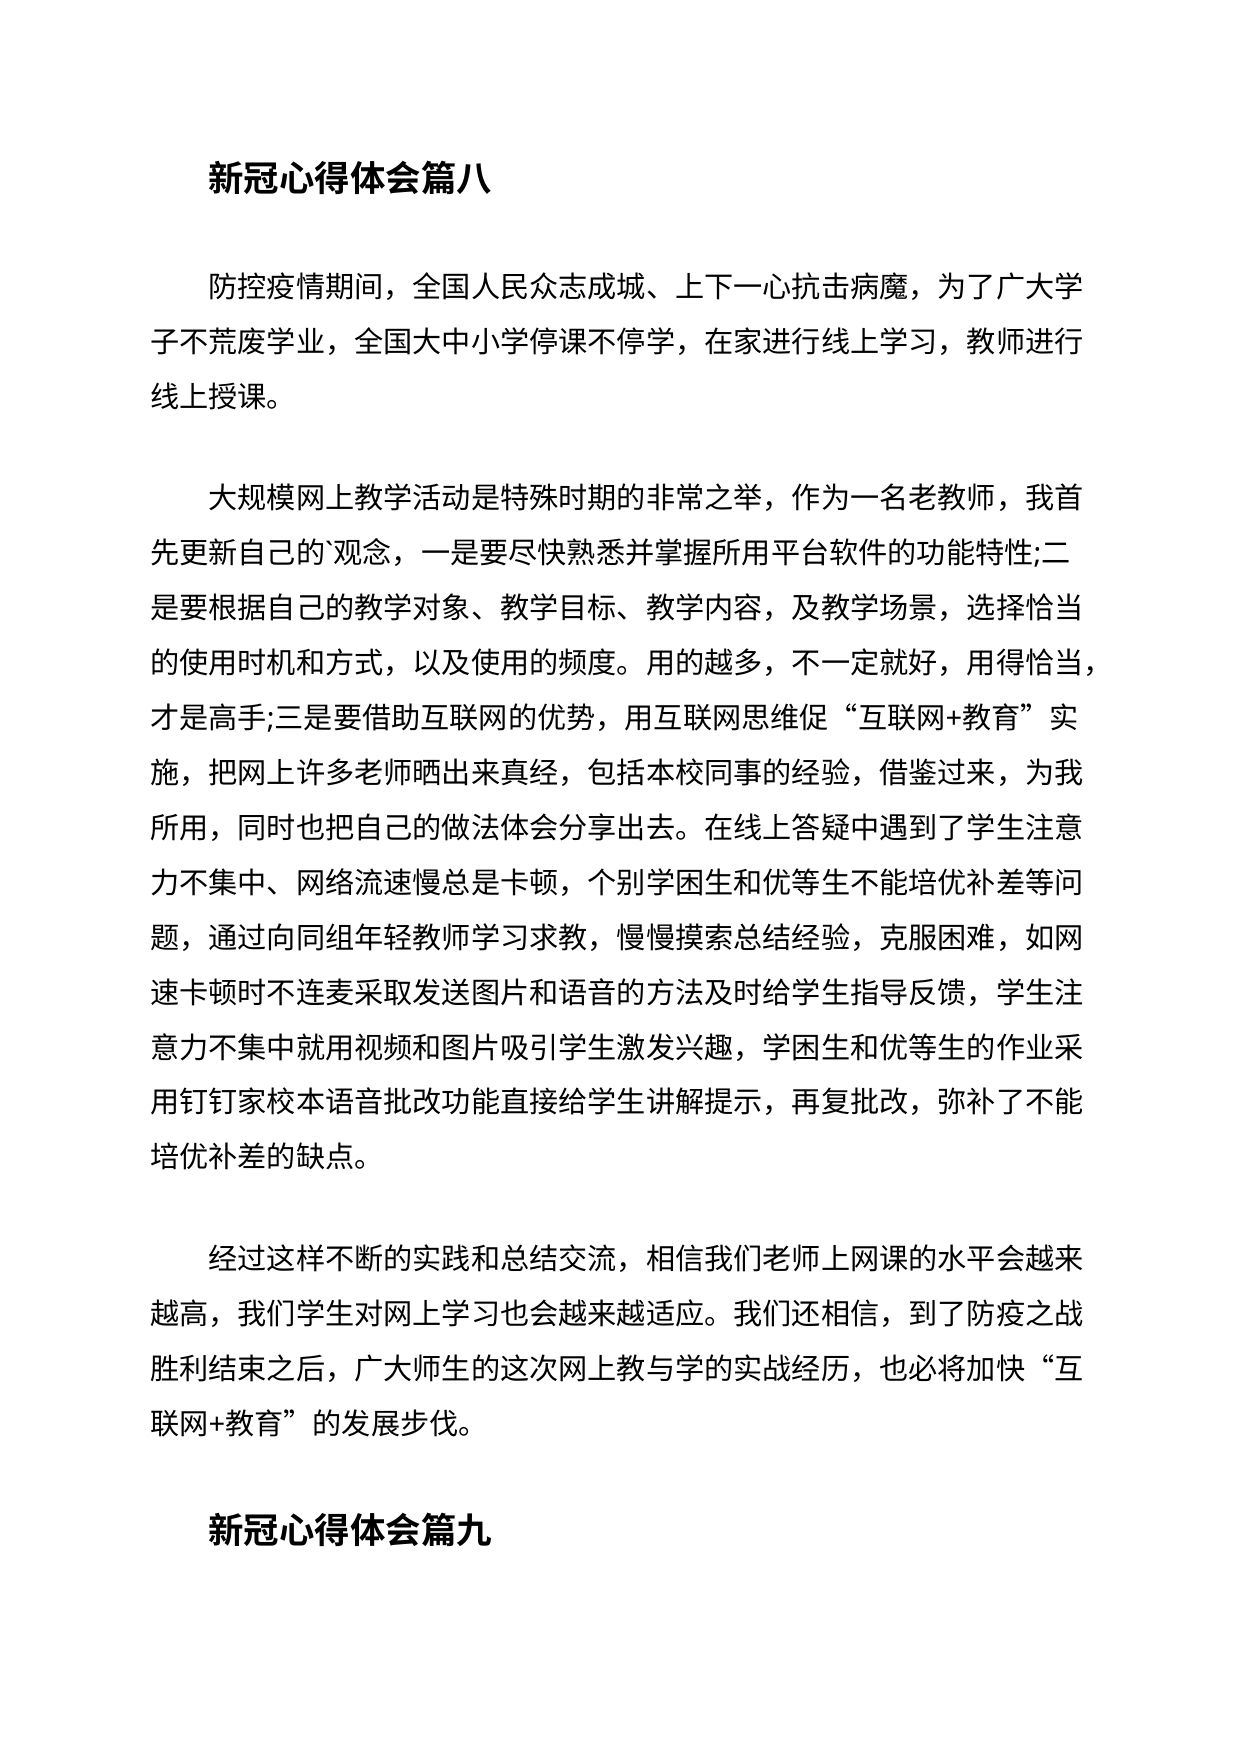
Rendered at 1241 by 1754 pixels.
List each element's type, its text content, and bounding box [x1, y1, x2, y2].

text 经过这样不断的实践和总结交流，相信我们老师上网课的水平会越来越高，我们学生对网上学习也会越来越适应。我们还相信，到了防疫之战胜利结束之后，广大师生的这次网上教与学的实战经历，也必将加快“互联网+教育”的发展步伐。 [150, 1236, 1090, 1443]
text 新冠心得体会篇九 [150, 1502, 1090, 1554]
text 大规模网上教学活动是特殊时期的非常之举，作为一名老教师，我首先更新自己的`观念，一是要尽快熟悉并掌握所用平台软件的功能特性;二是要根据自己的教学对象、教学目标、教学内容，及教学场景，选择恰当的使用时机和方式，以及使用的频度。用的越多，不一定就好，用得恰当，才是高手;三是要借助互联网的优势，用互联网思维促“互联网+教育”实施，把网上许多老师晒出来真经，包括本校同事的经验，借鉴过来，为我所用，同时也把自己的做法体会分享出去。在线上答疑中遇到了学生注意力不集中、网络流速慢总是卡顿，个别学困生和优等生不能培优补差等问题，通过向同组年轻教师学习求教，慢慢摸索总结经验，克服困难，如网速卡顿时不连麦采取发送图片和语音的方法及时给学生指导反馈，学生注意力不集中就用视频和图片吸引学生激发兴趣，学困生和优等生的作业采用钉钉家校本语音批改功能直接给学生讲解提示，再复批改，弥补了不能培优补差的缺点。 [150, 475, 1090, 1176]
text 新冠心得体会篇八 [150, 150, 1090, 201]
text 防控疫情期间，全国人民众志成城、上下一心抗击病魔，为了广大学子不荒废学业，全国大中小学停课不停学，在家进行线上学习，教师进行线上授课。 [150, 263, 1090, 416]
